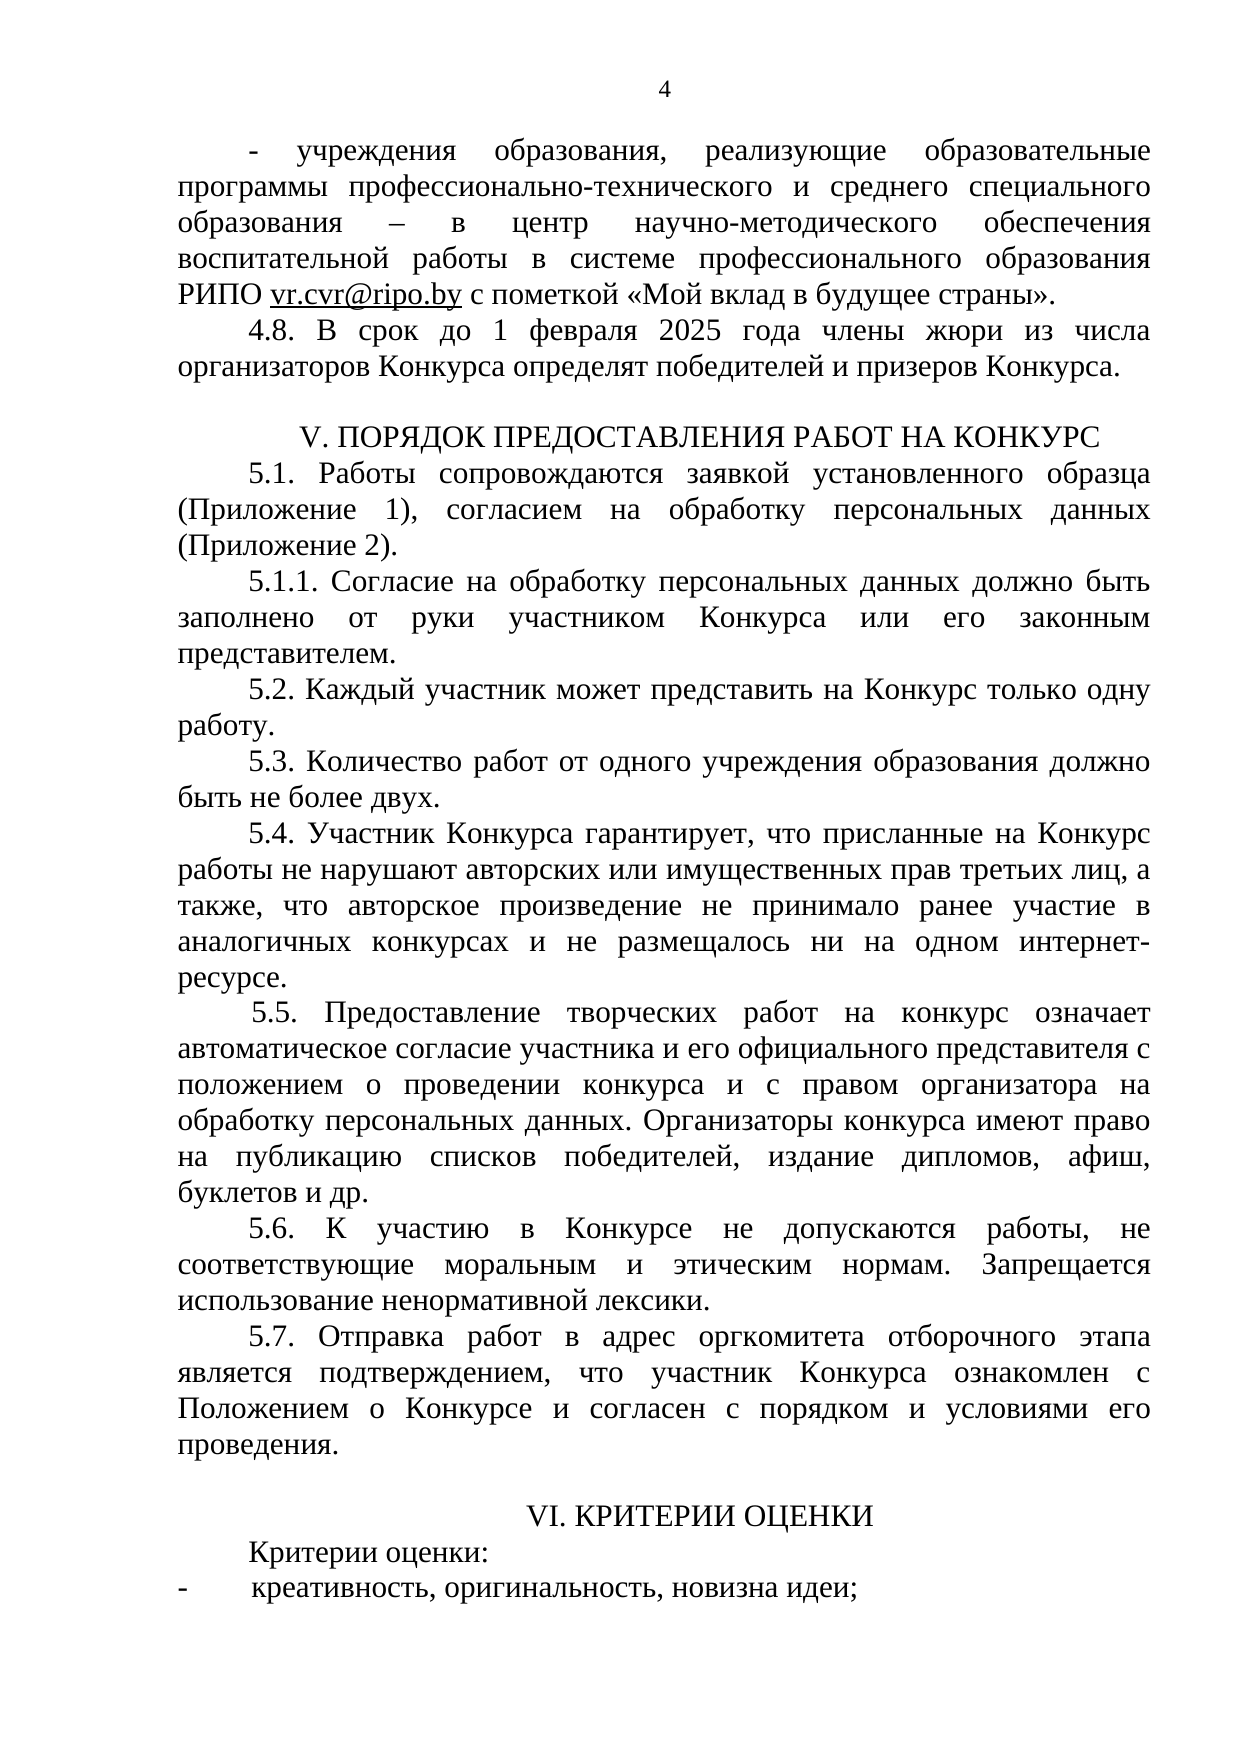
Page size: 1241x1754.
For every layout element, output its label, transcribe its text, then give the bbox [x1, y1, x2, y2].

text 5.1. Работы сопровождаются заявкой установленного образца (Приложение 1), согласием на обработку персональных данных (Приложение 2). [177, 455, 1152, 562]
text 5.1.1. Согласие на обработку персональных данных должно быть заполнено от руки участником Конкурса или его законным представителем. [177, 562, 1152, 670]
text 5.3. Количество работ от одного учреждения образования должно быть не более двух. [177, 742, 1152, 814]
text 5.5. Предоставление творческих работ на конкурс означает автоматическое согласие участника и его официального представителя с положением о проведении конкурса и с правом организатора на обработку персональных данных. Организаторы конкурса имеют право на публикацию списков победителей, издание дипломов, афиш, буклетов и др. [177, 994, 1152, 1209]
text 5.6. К участию в Конкурсе не допускаются работы, не соответствующие моральным и этическим нормам. Запрещается использование ненормативной лексики. [177, 1209, 1152, 1317]
text Критерии оценки: [177, 1533, 1152, 1569]
text 5.4. Участник Конкурса гарантирует, что присланные на Конкурс работы не нарушают авторских или имущественных прав третьих лиц, а также, что авторское произведение не принимало ранее участие в аналогичных конкурсах и не размещалось ни на одном интернет-ресурсе. [177, 814, 1152, 994]
text 4.8. В срок до 1 февраля 2025 года члены жюри из числа организаторов Конкурса определят победителей и призеров Конкурса. [177, 311, 1152, 383]
list креативность, оригинальность, новизна идеи; [177, 1569, 1152, 1605]
text 5.7. Отправка работ в адрес оргкомитета отборочного этапа является подтверждением, что участник Конкурса ознакомлен с Положением о Конкурсе и согласен с порядком и условиями его проведения. [177, 1317, 1152, 1461]
list VI. КРИТЕРИИ ОЦЕНКИ [177, 1497, 1152, 1533]
text 5.2. Каждый участник может представить на Конкурс только одну работу. [177, 670, 1152, 742]
text - учреждения образования, реализующие образовательные программы профессионально-технического и среднего специального образования – в центр научно-методического обеспечения воспитательной работы в системе профессионального образования РИПО vr.cvr@ripo.by с пометкой «Мой вклад в будущее страны». [177, 131, 1152, 311]
list V. ПОРЯДОК ПРЕДОСТАВЛЕНИЯ РАБОТ НА КОНКУРС [177, 419, 1152, 455]
